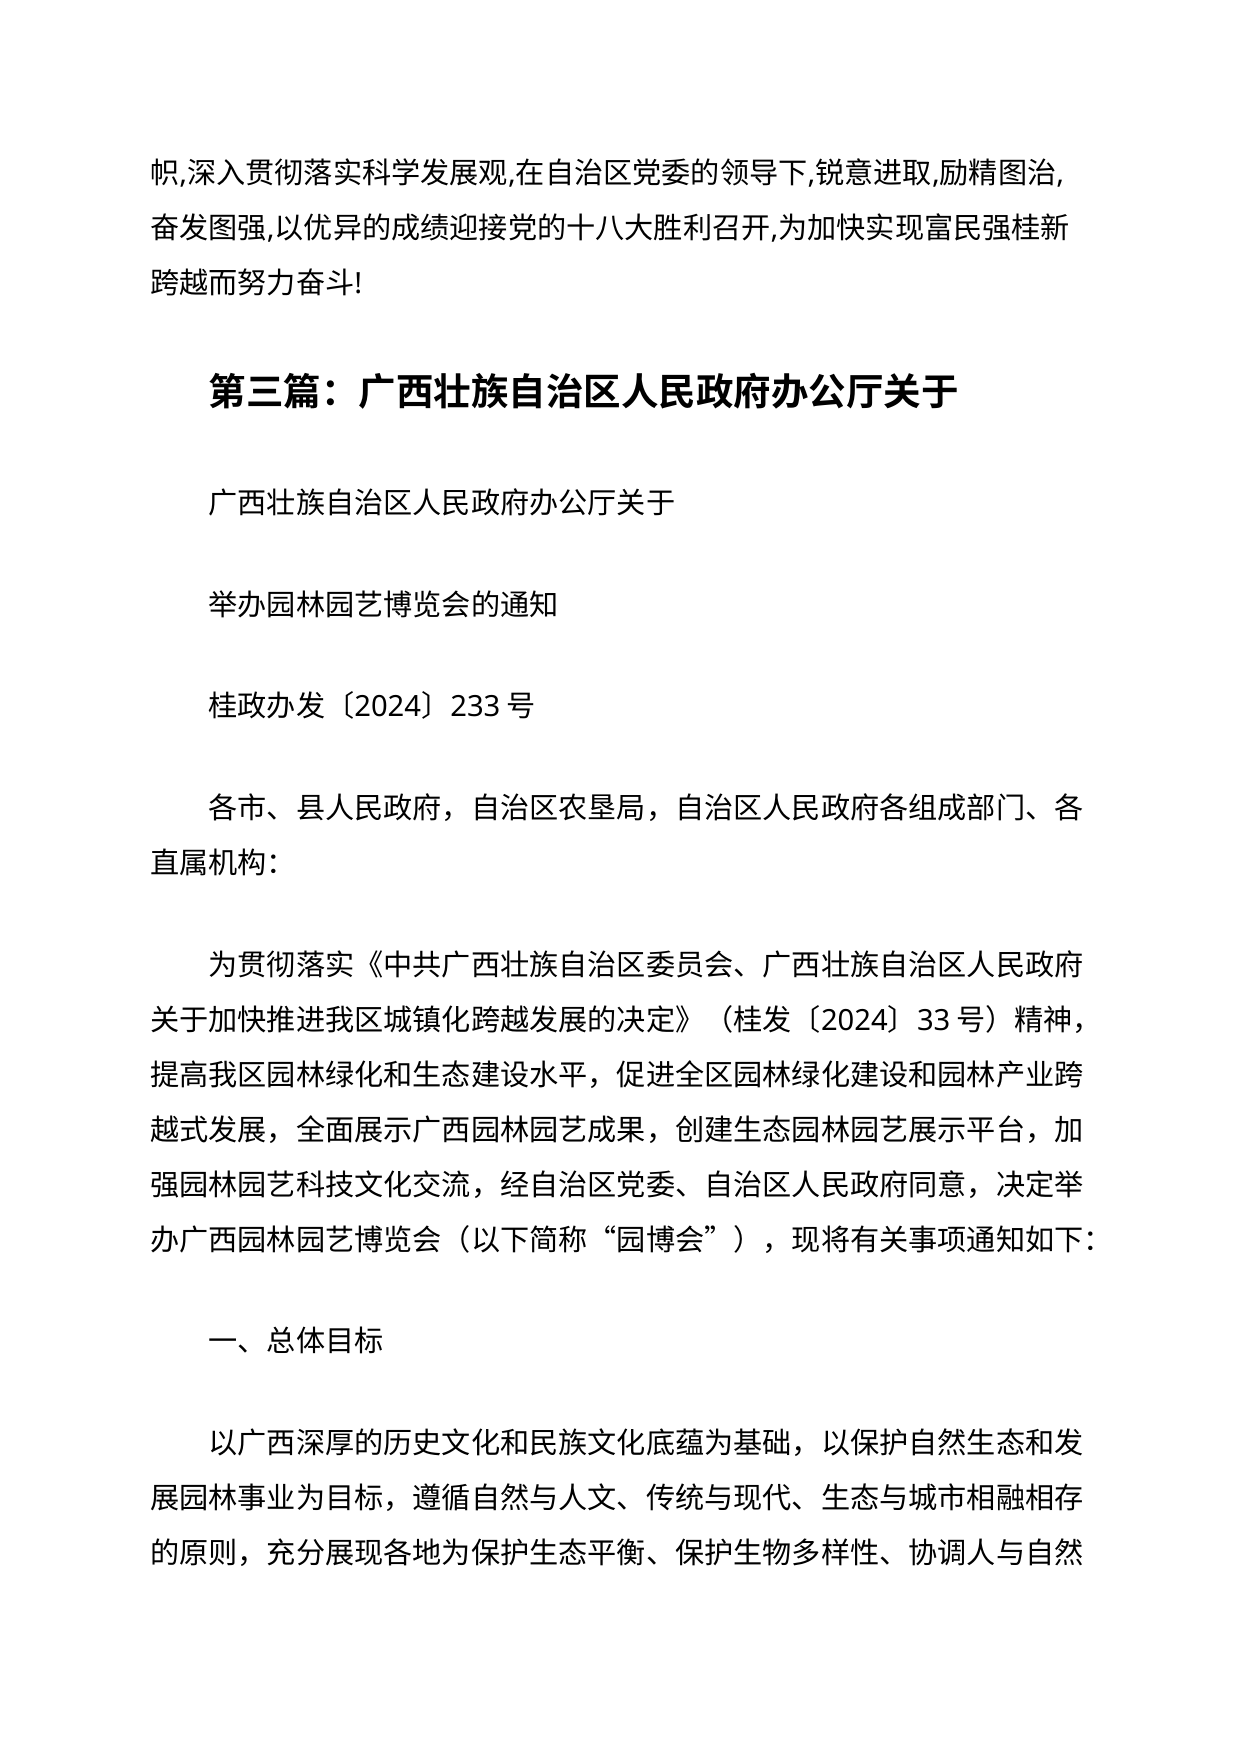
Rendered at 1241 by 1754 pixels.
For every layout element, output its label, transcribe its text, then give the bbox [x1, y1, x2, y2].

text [150, 1420, 1090, 1572]
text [150, 150, 1090, 302]
text 为贯彻落实《中共广西壮族自治区委员会、广西壮族自治区人民政府关于加快推进我区城镇化跨越发展的决定》（桂发〔2024〕33号）精神，提高我区园林绿化和生态建设水平，促进全区园林绿化建设和园林产业跨越式发展，全面展示广西园林园艺成果，创建生态园林园艺展示平台，加强园林园艺科技文化交流，经自治区党委、自治区人民政府同意，决定举办广西园林园艺博览会（以下简称“园博会”），现将有关事项通知如下： [150, 942, 1090, 1258]
text 广西壮族自治区人民政府办公厅关于 [150, 479, 1090, 522]
text 桂政办发〔2024〕233号 [150, 683, 1090, 725]
text 举办园林园艺博览会的通知 [150, 581, 1090, 623]
text 一、总体目标 [150, 1318, 1090, 1360]
text 第三篇：广西壮族自治区人民政府办公厅关于 [150, 362, 1090, 416]
text 各市、县人民政府，自治区农垦局，自治区人民政府各组成部门、各直属机构： [150, 785, 1090, 882]
